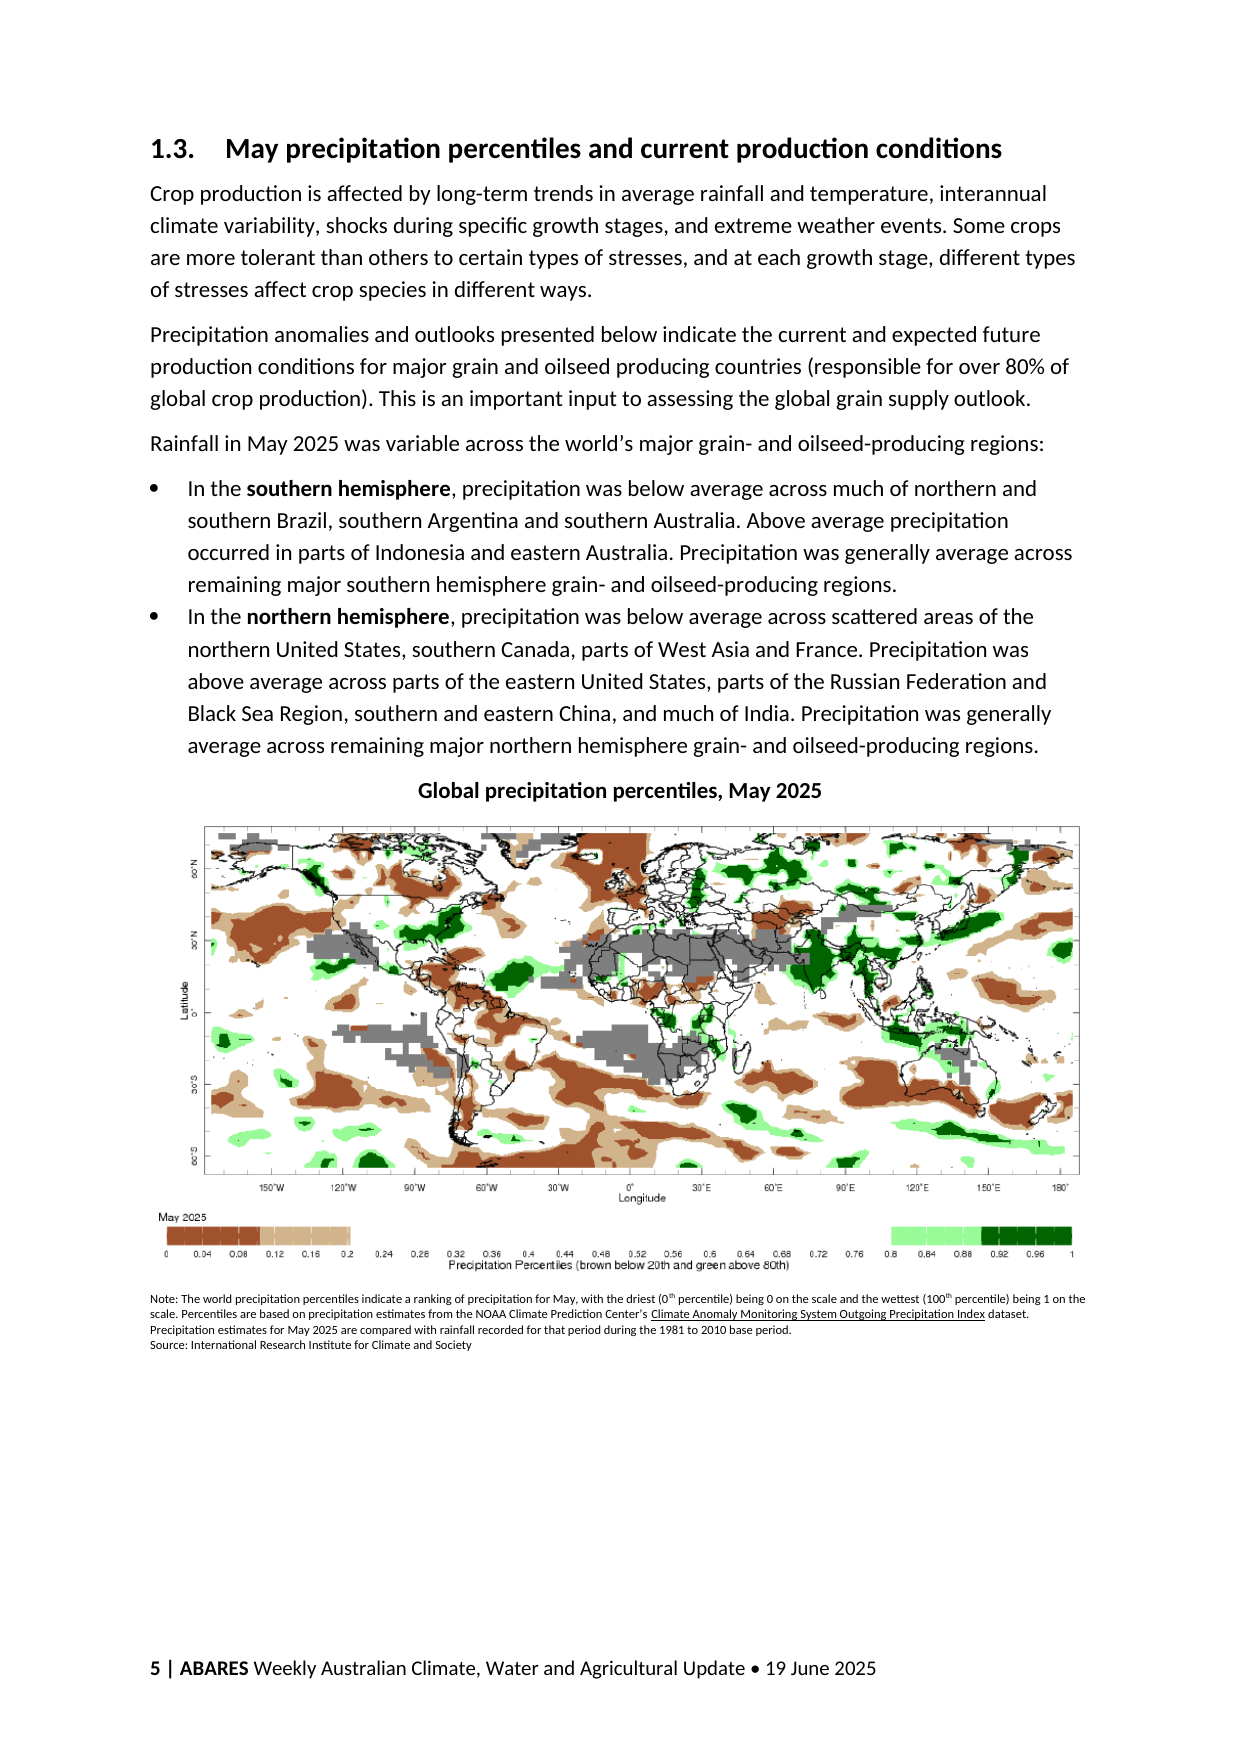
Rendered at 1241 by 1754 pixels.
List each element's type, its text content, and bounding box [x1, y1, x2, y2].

list In the northern hemisphere, precipitation was below average across scattered areas of the northern United States, southern Canada, parts of West Asia and France. Precipitation was above average across parts of the eastern United States, parts of the Russian Federation and Black Sea Region, southern and eastern China, and much of India. Precipitation was generally average across remaining major northern hemisphere grain- and oilseed-producing regions. [150, 602, 1090, 759]
text Precipitation anomalies and outlooks presented below indicate the current and expected future production conditions for major grain and oilseed producing countries (responsible for over 80% of global crop production). This is an important input to assessing the global grain supply outlook. [150, 320, 1090, 412]
text Note: The world precipitation percentiles indicate a ranking of precipitation for May, with the driest (0th percentile) being 0 on the scale and the wettest (100th percentile) being 1 on the scale. Percentiles are based on precipitation estimates from the NOAA Climate Prediction Center’s Climate Anomaly Monitoring System Outgoing Precipitation Index dataset. Precipitation estimates for May 2025 are compared with rainfall recorded for that period during the 1981 to 2010 base period. [150, 1291, 1090, 1337]
text Crop production is affected by long-term trends in average rainfall and temperature, interannual climate variability, shocks during specific growth stages, and extreme weather events. Some crops are more tolerant than others to certain types of stresses, and at each growth stage, different types of stresses affect crop species in different ways. [150, 179, 1090, 303]
picture [150, 816, 1091, 1279]
text Rainfall in May 2025 was variable across the world’s major grain- and oilseed-producing regions: [150, 429, 1090, 457]
text Source: International Research Institute for Climate and Society [150, 1337, 1090, 1377]
list In the southern hemisphere, precipitation was below average across much of northern and southern Brazil, southern Argentina and southern Australia. Above average precipitation occurred in parts of Indonesia and eastern Australia. Precipitation was generally average across remaining major southern hemisphere grain- and oilseed-producing regions. [150, 474, 1090, 598]
subtitle May precipitation percentiles and current production conditions [150, 131, 1090, 166]
text Global precipitation percentiles, May 2025 [150, 776, 1090, 804]
